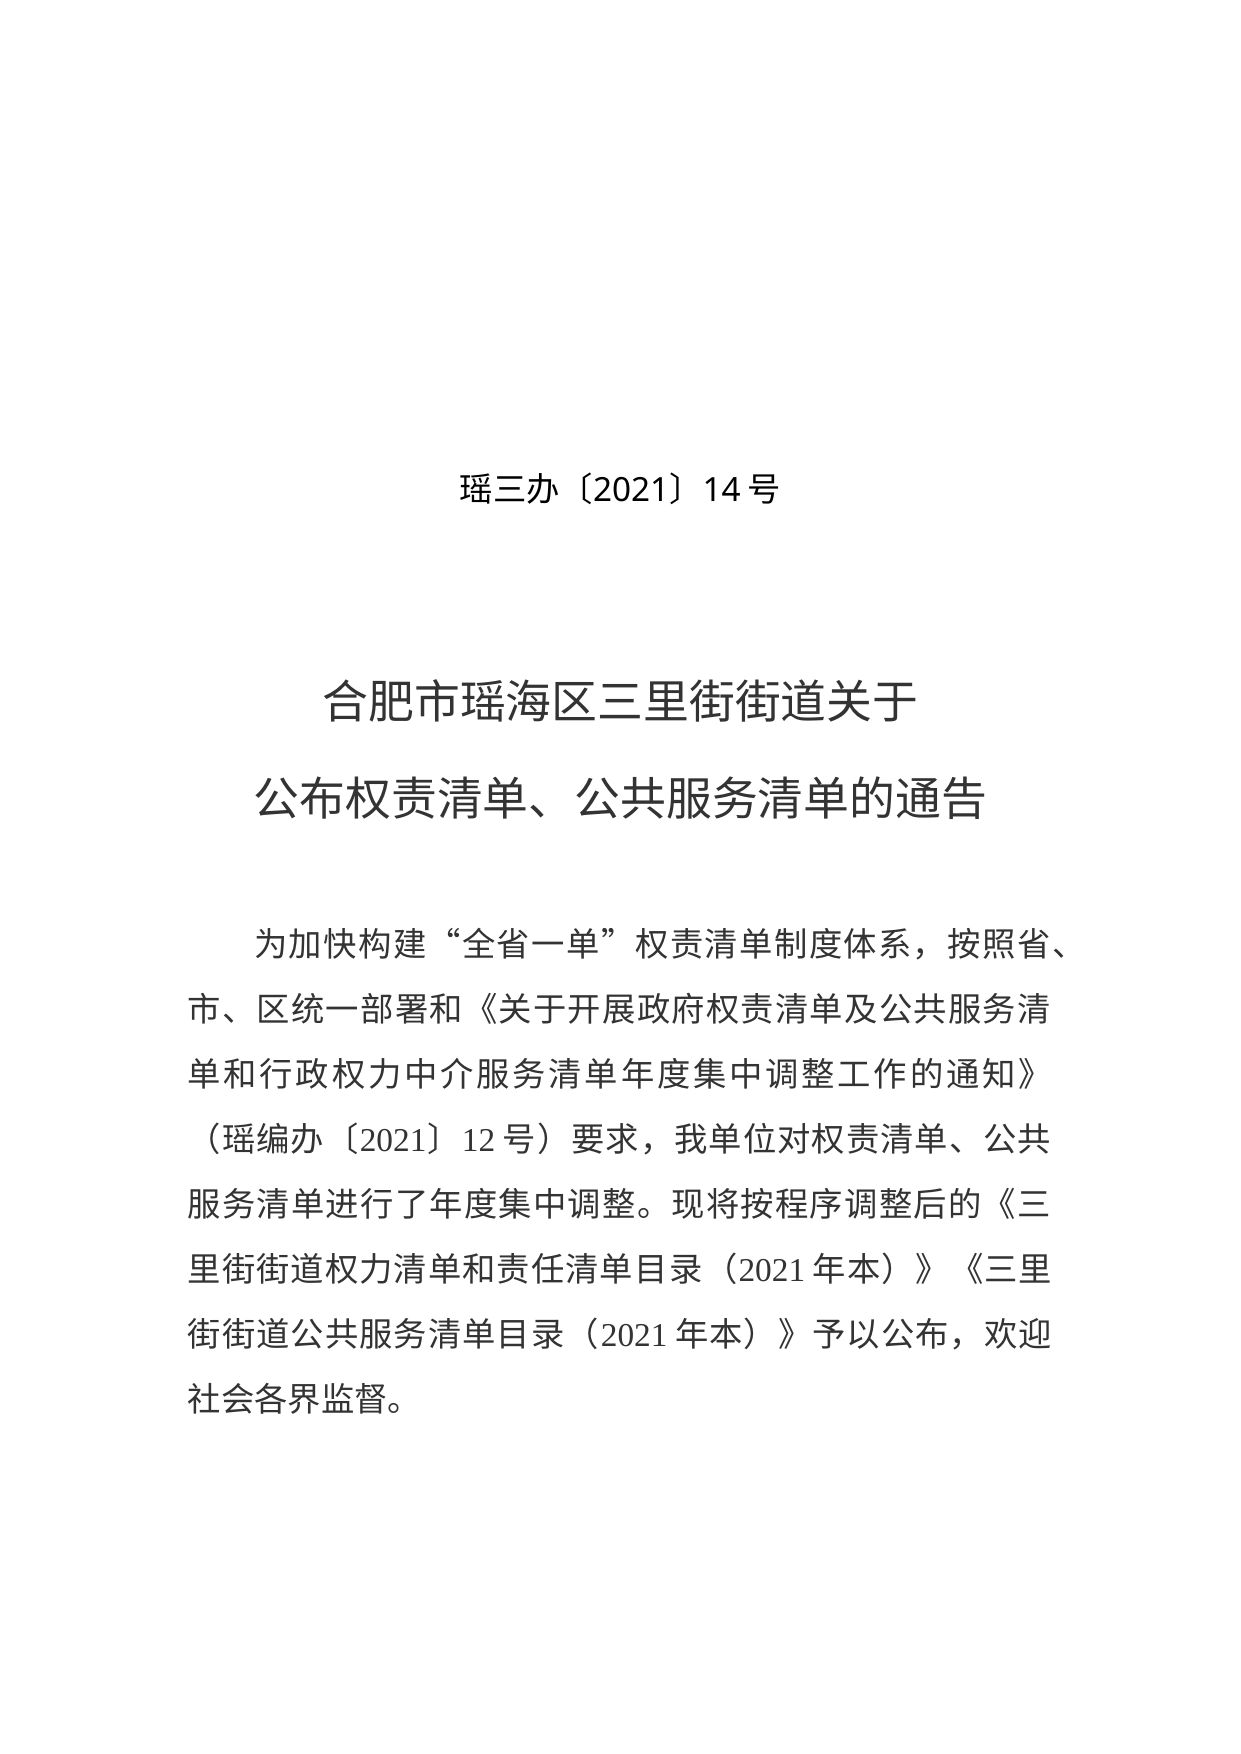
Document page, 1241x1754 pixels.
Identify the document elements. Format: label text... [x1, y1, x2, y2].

text 瑶三办〔2021〕14号 [187, 454, 1053, 519]
text 公布权责清单、公共服务清单的通告 [187, 747, 1053, 844]
text 为加快构建“全省一单”权责清单制度体系，按照省、市、区统一部署和《关于开展政府权责清单及公共服务清单和行政权力中介服务清单年度集中调整工作的通知》（瑶编办〔2021〕12号）要求，我单位对权责清单、公共服务清单进行了年度集中调整。现将按程序调整后的《三里街街道权力清单和责任清单目录（2021年本）》《三里街街道公共服务清单目录（2021年本）》予以公布，欢迎社会各界监督。 [187, 909, 1053, 1429]
text 合肥市瑶海区三里街街道关于 [187, 649, 1053, 747]
